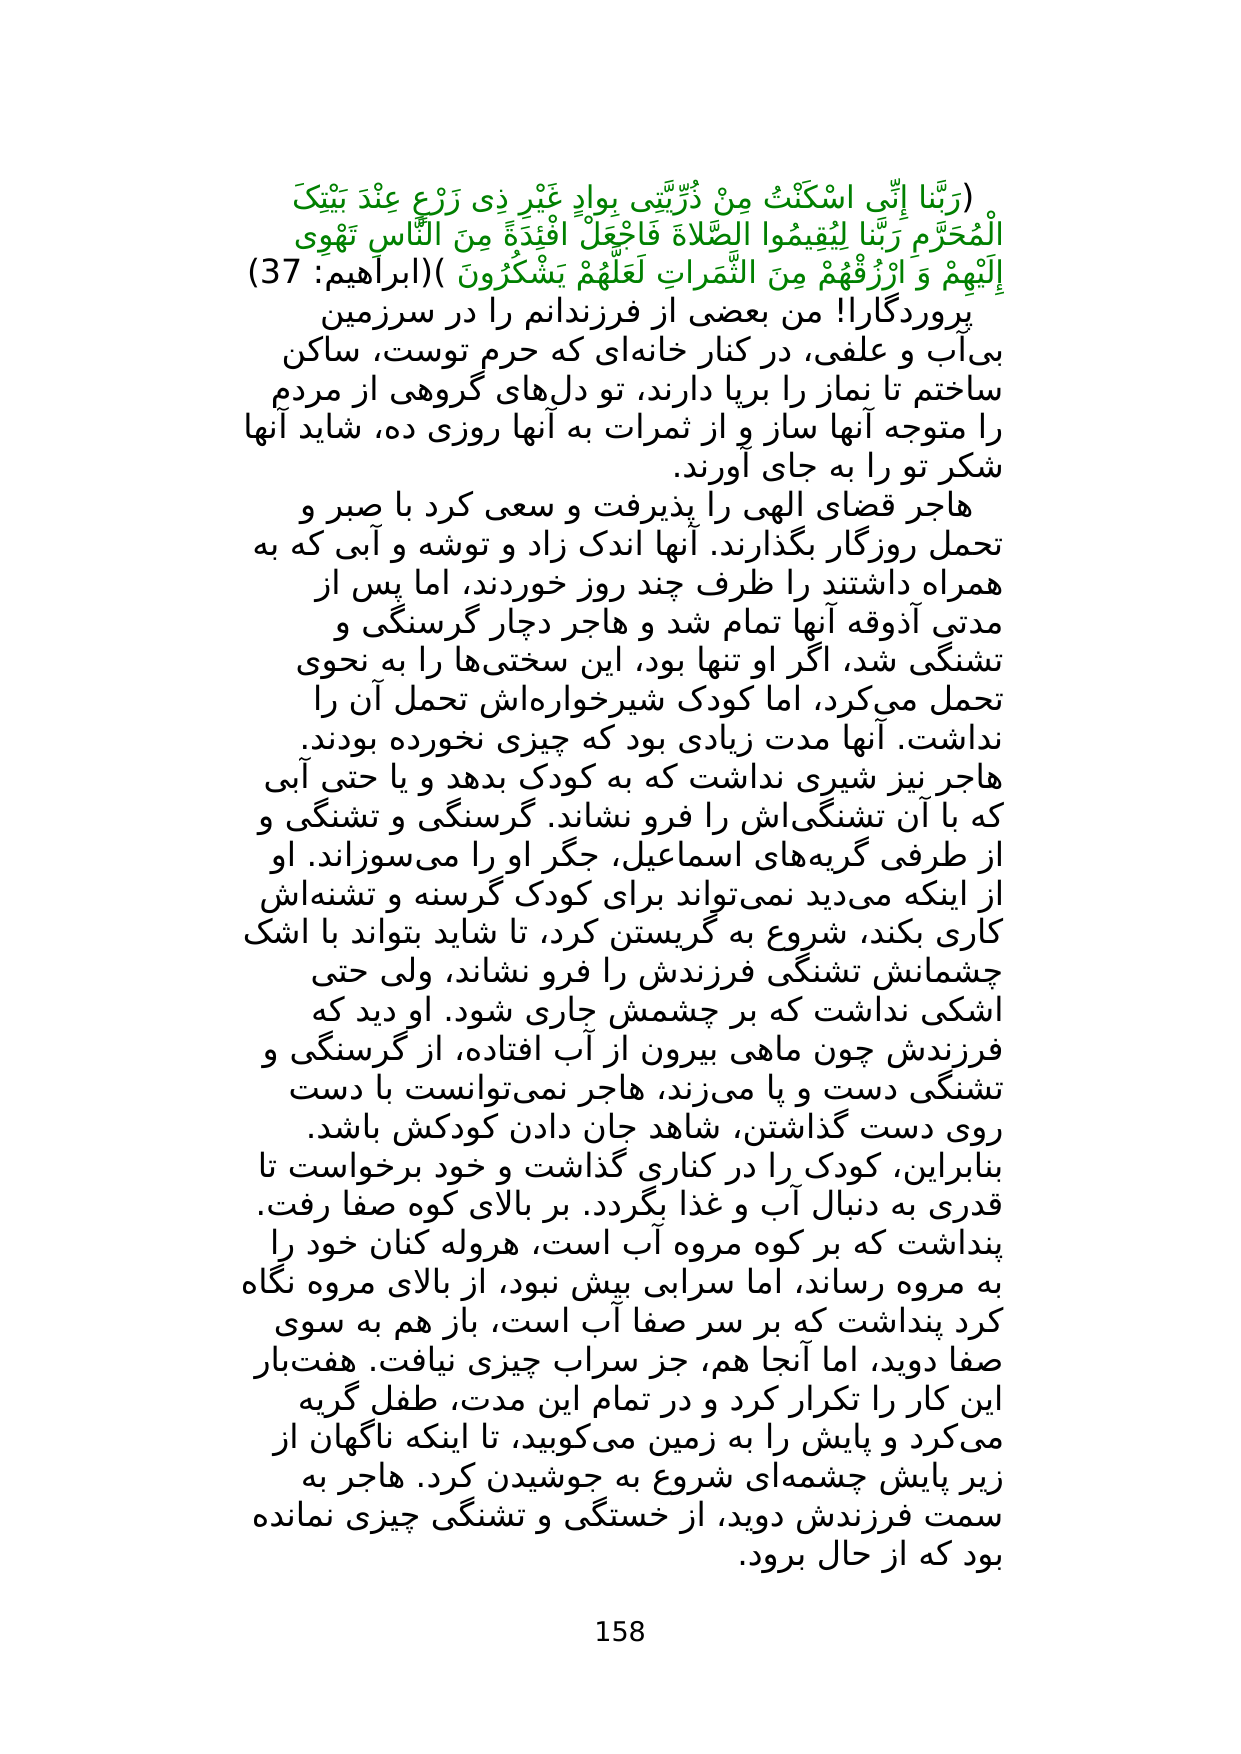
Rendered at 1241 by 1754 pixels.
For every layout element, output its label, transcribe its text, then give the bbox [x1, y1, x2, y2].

text (رَبَّنا إِنِّی اسْکَنْتُ مِنْ ذُرِّیَّتِی بِوادٍ غَیْرِ ذِی زَرْعٍ عِنْدَ بَیْتِکَ الْمُحَرَّمِ رَبَّنا لِیُقِیمُوا الصَّلاةَ فَاجْعَلْ افْئِدَةً مِنَ النَّاسِ تَهْوِی إِلَیْهِمْ وَ ارْزُقْهُمْ مِنَ الثَّمَراتِ لَعَلَّهُمْ یَشْکُرُونَ )(ابراهیم: 37) [236, 177, 1004, 291]
text پروردگارا! من بعضی از فرزندانم را در سرزمین بی‌آب و علفی، در کنار خانه‌ای که حرم توست، ساکن ساختم تا نماز را برپا دارند، تو دل‌های گروهی از مردم را متوجه آنها ساز و از ثمرات به آنها روزی ده، شاید آنها شکر تو را به جای آورند. [236, 291, 1004, 486]
text هاجر قضای الهی را پذیرفت و سعی کرد با صبر و تحمل روزگار بگذارند. آنها اندک زاد و توشه و آبی که به همراه داشتند را ظرف چند روز خوردند، اما پس از مدتی آذوقه آنها تمام شد و هاجر دچار گرسنگی و تشنگی شد، اگر او تنها بود، این سختی‌ها را به نحوی تحمل می‌کرد، اما کودک شیرخواره‌اش تحمل آن را نداشت. آنها مدت زیادی بود که چیزی نخورده بودند. هاجر نیز شیری نداشت که به کودک بدهد و یا حتی آبی که با آن تشنگی‌اش را فرو نشاند. گرسنگی و تشنگی و از طرفی گریه‌های اسماعیل، جگر او را می‌سوزاند. او از اینکه می‌دید نمی‌تواند برای کودک گرسنه و تشنه‌اش کاری بکند، شروع به گریستن کرد، تا شاید بتواند با اشک چشمانش تشنگی فرزندش را فرو نشاند، ولی حتی اشکی نداشت که بر چشمش جاری شود. او دید که فرزندش چون ماهی بیرون از آب افتاده، از گرسنگی و تشنگی دست و پا می‌زند، هاجر نمی‌توانست با دست روی دست گذاشتن، شاهد جان دادن کودکش باشد. بنابراین، کودک را در کناری گذاشت و خود برخواست تا قدری به دنبال آب و غذا بگردد. بر بالای کوه صفا رفت. پنداشت که بر کوه مروه آب است، هروله کنان خود را به مروه رساند، اما سرابی بیش نبود، از بالای مروه نگاه کرد پنداشت که بر سر صفا آب است، باز هم به سوی صفا دوید، اما آنجا هم، جز سراب چیزی نیافت. هفت‌بار این کار را تکرار کرد و در تمام این مدت، طفل گریه می‌کرد و پایش را به زمین می‌کوبید، تا اینکه ناگهان از زیر پایش چشمه‌ای شروع به جوشیدن کرد. هاجر به سمت فرزندش دوید، از خستگی و تشنگی چیزی نمانده بود که از حال برود. [236, 486, 1004, 1573]
